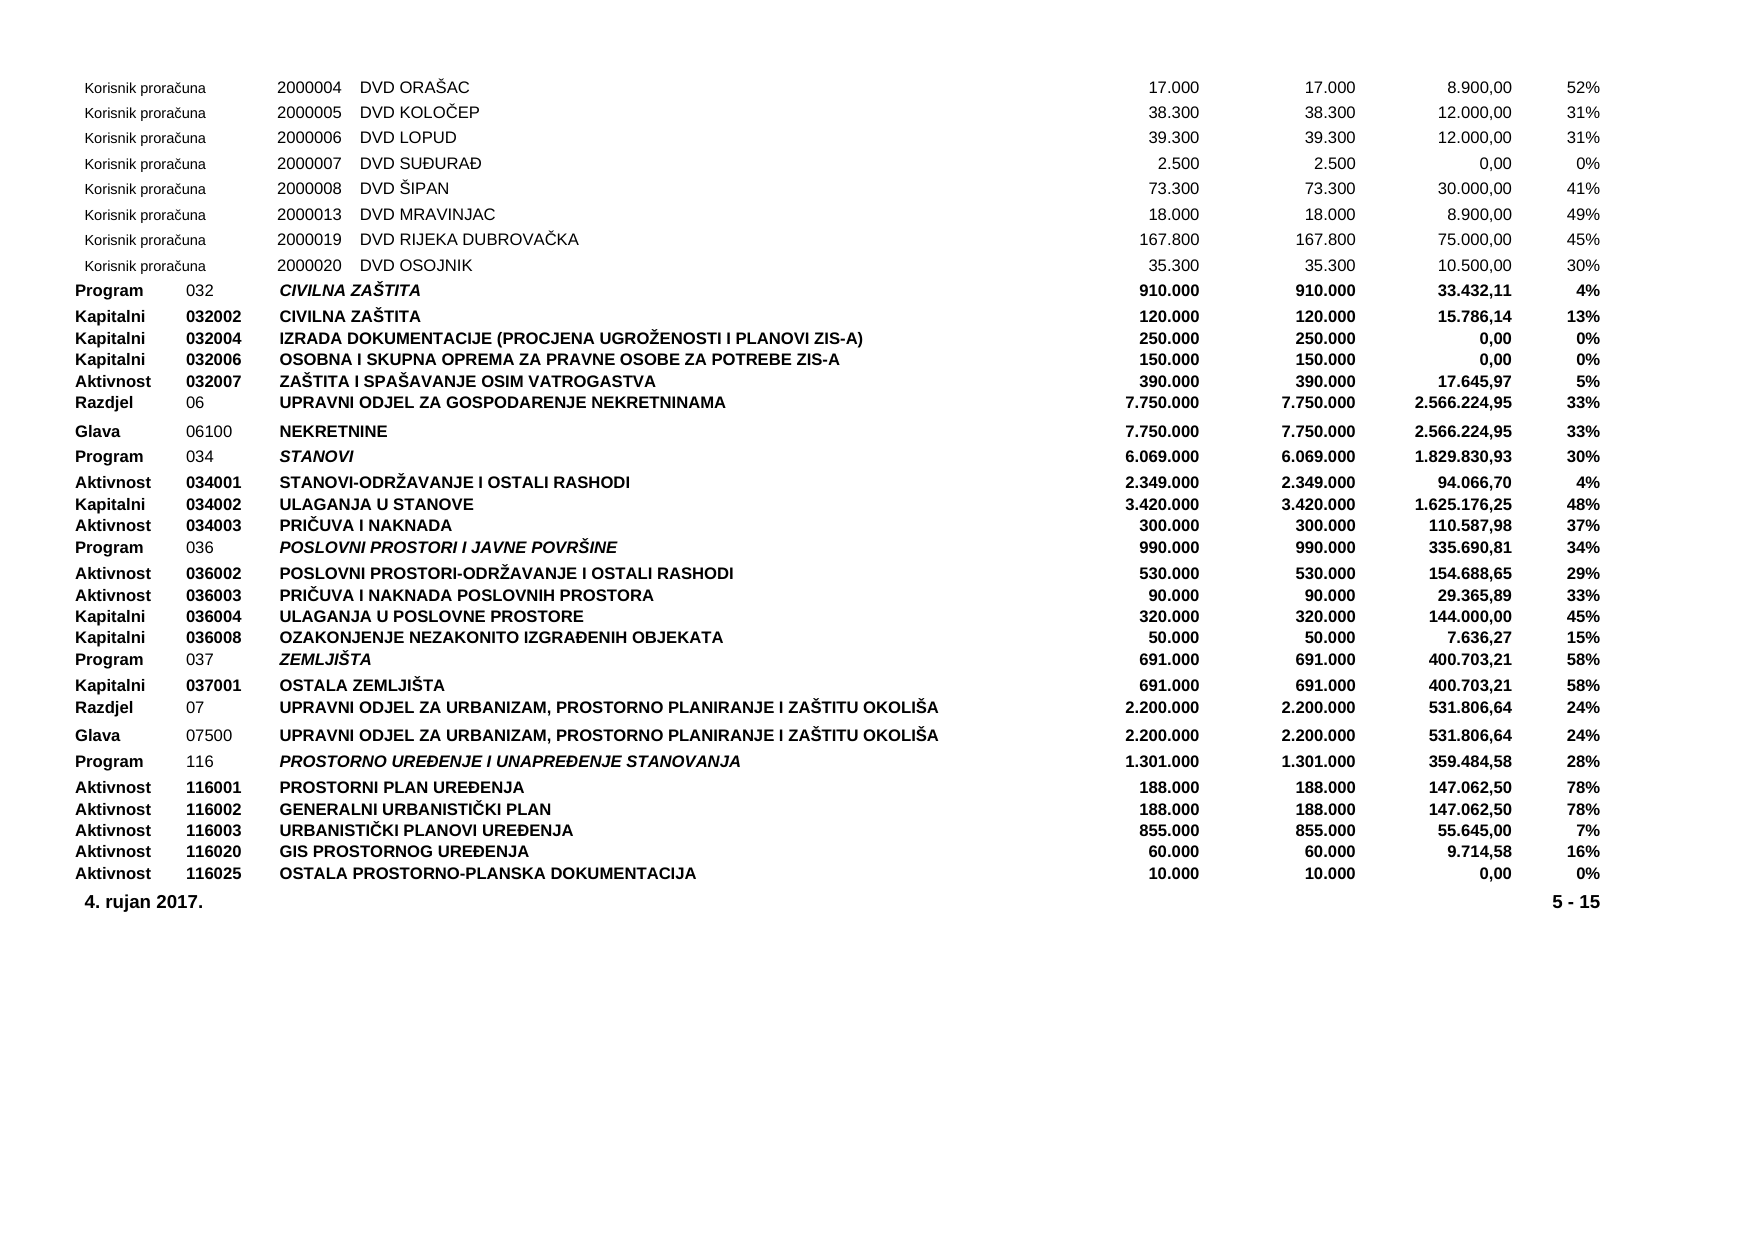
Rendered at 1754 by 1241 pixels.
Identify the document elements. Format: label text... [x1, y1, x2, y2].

text Aktivnost 036002 POSLOVNI PROSTORI-ODRŽAVANJE I OSTALI RASHODI 530.000 530.000 154.688,65 29% [75, 564, 1679, 583]
text Kapitalni 032004 IZRADA DOKUMENTACIJE (PROCJENA UGROŽENOSTI I PLANOVI ZIS-A) 250.000 250.000 0,00 0% [75, 328, 1679, 348]
text Korisnik proračuna 2000008 DVD ŠIPAN 73.300 73.300 30.000,00 41% [75, 179, 1679, 198]
text Korisnik proračuna 2000019 DVD RIJEKA DUBROVAČKA 167.800 167.800 75.000,00 45% [75, 230, 1679, 249]
text Program 034 STANOVI 6.069.000 6.069.000 1.829.830,93 30% [75, 447, 1679, 466]
text Aktivnost 036003 PRIČUVA I NAKNADA POSLOVNIH PROSTORA 90.000 90.000 29.365,89 33% [75, 585, 1679, 604]
text Aktivnost 034001 STANOVI-ODRŽAVANJE I OSTALI RASHODI 2.349.000 2.349.000 94.066,70 4% [75, 473, 1679, 492]
text Kapitalni 036008 OZAKONJENJE NEZAKONITO IZGRAĐENIH OBJEKATA 50.000 50.000 7.636,27 15% [75, 628, 1679, 647]
text Aktivnost 116001 PROSTORNI PLAN UREĐENJA 188.000 188.000 147.062,50 78% [75, 778, 1679, 797]
text 4. rujan 2017. 5 - 15 [75, 891, 1679, 913]
text Korisnik proračuna 2000005 DVD KOLOČEP 38.300 38.300 12.000,00 31% [75, 103, 1679, 122]
text Aktivnost 032007 ZAŠTITA I SPAŠAVANJE OSIM VATROGASTVA 390.000 390.000 17.645,97 5% [75, 371, 1679, 391]
text Kapitalni 036004 ULAGANJA U POSLOVNE PROSTORE 320.000 320.000 144.000,00 45% [75, 607, 1679, 626]
text Razdjel 07 UPRAVNI ODJEL ZA URBANIZAM, PROSTORNO PLANIRANJE I ZAŠTITU OKOLIŠA 2.200.000 2.200.000 531.806,64 24% [75, 697, 1679, 717]
text Korisnik proračuna 2000013 DVD MRAVINJAC 18.000 18.000 8.900,00 49% [75, 204, 1679, 224]
text Aktivnost 034003 PRIČUVA I NAKNADA 300.000 300.000 110.587,98 37% [75, 516, 1679, 535]
text Program 032 CIVILNA ZAŠTITA 910.000 910.000 33.432,11 4% [75, 281, 1679, 300]
text Aktivnost 116020 GIS PROSTORNOG UREĐENJA 60.000 60.000 9.714,58 16% [75, 842, 1679, 861]
text Kapitalni 032002 CIVILNA ZAŠTITA 120.000 120.000 15.786,14 13% [75, 307, 1679, 326]
text Aktivnost 116002 GENERALNI URBANISTIČKI PLAN 188.000 188.000 147.062,50 78% [75, 799, 1679, 818]
text Aktivnost 116003 URBANISTIČKI PLANOVI UREĐENJA 855.000 855.000 55.645,00 7% [75, 821, 1679, 840]
text Korisnik proračuna 2000007 DVD SUĐURAĐ 2.500 2.500 0,00 0% [75, 154, 1679, 173]
text Program 036 POSLOVNI PROSTORI I JAVNE POVRŠINE 990.000 990.000 335.690,81 34% [75, 538, 1679, 557]
text Program 037 ZEMLJIŠTA 691.000 691.000 400.703,21 58% [75, 650, 1679, 669]
text Korisnik proračuna 2000004 DVD ORAŠAC 17.000 17.000 8.900,00 52% [75, 77, 1679, 97]
text Razdjel 06 UPRAVNI ODJEL ZA GOSPODARENJE NEKRETNINAMA 7.750.000 7.750.000 2.566.224,95 33% [75, 393, 1679, 412]
text Program 116 PROSTORNO UREĐENJE I UNAPREĐENJE STANOVANJA 1.301.000 1.301.000 359.484,58 28% [75, 752, 1679, 771]
text Kapitalni 032006 OSOBNA I SKUPNA OPREMA ZA PRAVNE OSOBE ZA POTREBE ZIS-A 150.000 150.000 0,00 0% [75, 350, 1679, 369]
text Aktivnost 116025 OSTALA PROSTORNO-PLANSKA DOKUMENTACIJA 10.000 10.000 0,00 0% [75, 864, 1679, 883]
text Kapitalni 037001 OSTALA ZEMLJIŠTA 691.000 691.000 400.703,21 58% [75, 676, 1679, 695]
text Kapitalni 034002 ULAGANJA U STANOVE 3.420.000 3.420.000 1.625.176,25 48% [75, 495, 1679, 514]
text Glava 07500 UPRAVNI ODJEL ZA URBANIZAM, PROSTORNO PLANIRANJE I ZAŠTITU OKOLIŠA 2.200.000 2.200.000 531.806,64 24% [75, 726, 1679, 745]
text Glava 06100 NEKRETNINE 7.750.000 7.750.000 2.566.224,95 33% [75, 421, 1679, 441]
text Korisnik proračuna 2000006 DVD LOPUD 39.300 39.300 12.000,00 31% [75, 128, 1679, 147]
text Korisnik proračuna 2000020 DVD OSOJNIK 35.300 35.300 10.500,00 30% [75, 255, 1679, 274]
